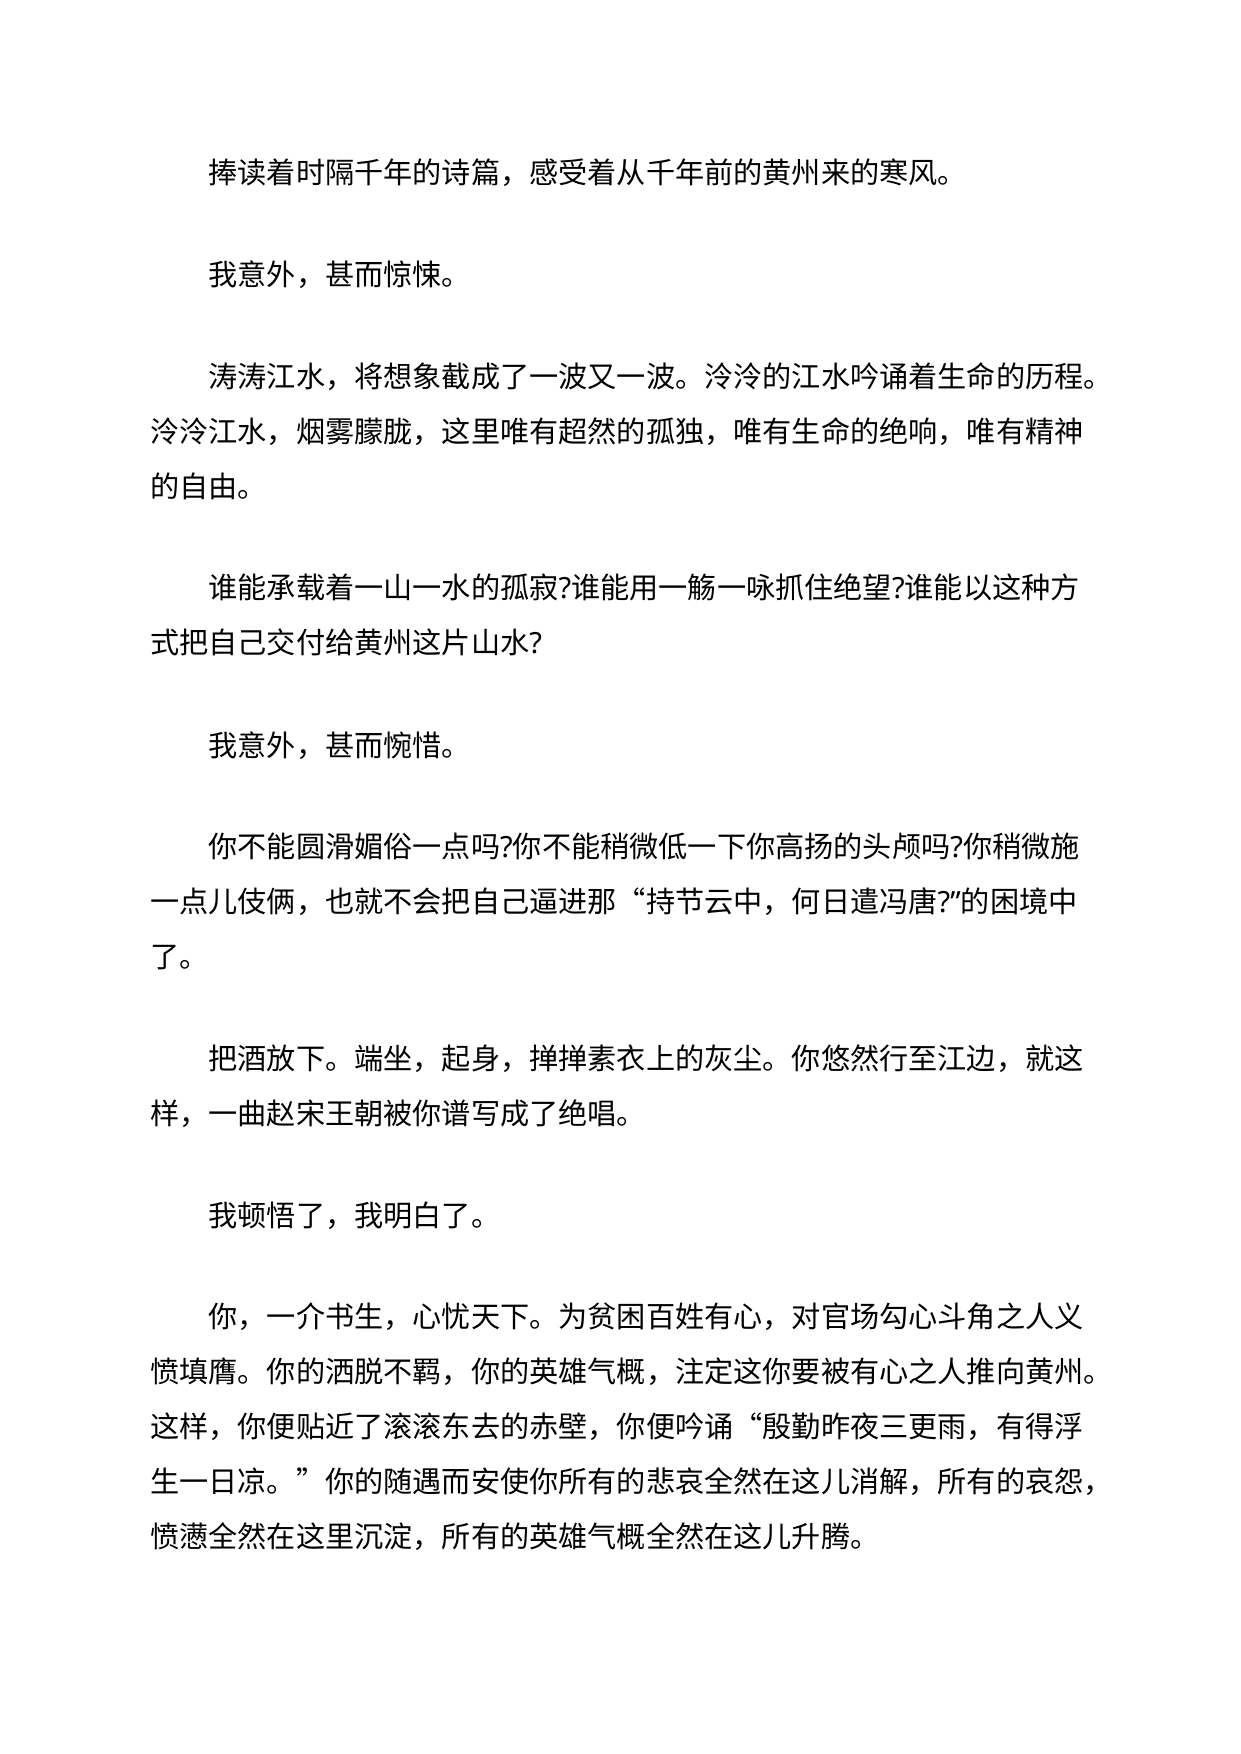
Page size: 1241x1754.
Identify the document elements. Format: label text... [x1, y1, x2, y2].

text 你不能圆滑媚俗一点吗?你不能稍微低一下你高扬的头颅吗?你稍微施一点儿伎俩，也就不会把自己逼进那“持节云中，何日遣冯唐?”的困境中了。 [150, 824, 1090, 976]
text 我意外，甚而惊悚。 [150, 252, 1090, 294]
text 把酒放下。端坐，起身，掸掸素衣上的灰尘。你悠然行至江边，就这样，一曲赵宋王朝被你谱写成了绝唱。 [150, 1036, 1090, 1133]
text 你，一介书生，心忧天下。为贫困百姓有心，对官场勾心斗角之人义愤填膺。你的洒脱不羁，你的英雄气概，注定这你要被有心之人推向黄州。这样，你便贴近了滚滚东去的赤壁，你便吟诵“殷勤昨夜三更雨，有得浮生一日凉。”你的随遇而安使你所有的悲哀全然在这儿消解，所有的哀怨，愤懑全然在这里沉淀，所有的英雄气概全然在这儿升腾。 [150, 1294, 1090, 1556]
text 我顿悟了，我明白了。 [150, 1192, 1090, 1234]
text 捧读着时隔千年的诗篇，感受着从千年前的黄州来的寒风。 [150, 150, 1090, 192]
text 谁能承载着一山一水的孤寂?谁能用一觞一咏抓住绝望?谁能以这种方式把自己交付给黄州这片山水? [150, 565, 1090, 662]
text 我意外，甚而惋惜。 [150, 722, 1090, 764]
text 涛涛江水，将想象截成了一波又一波。泠泠的江水吟诵着生命的历程。泠泠江水，烟雾朦胧，这里唯有超然的孤独，唯有生命的绝响，唯有精神的自由。 [150, 353, 1090, 506]
